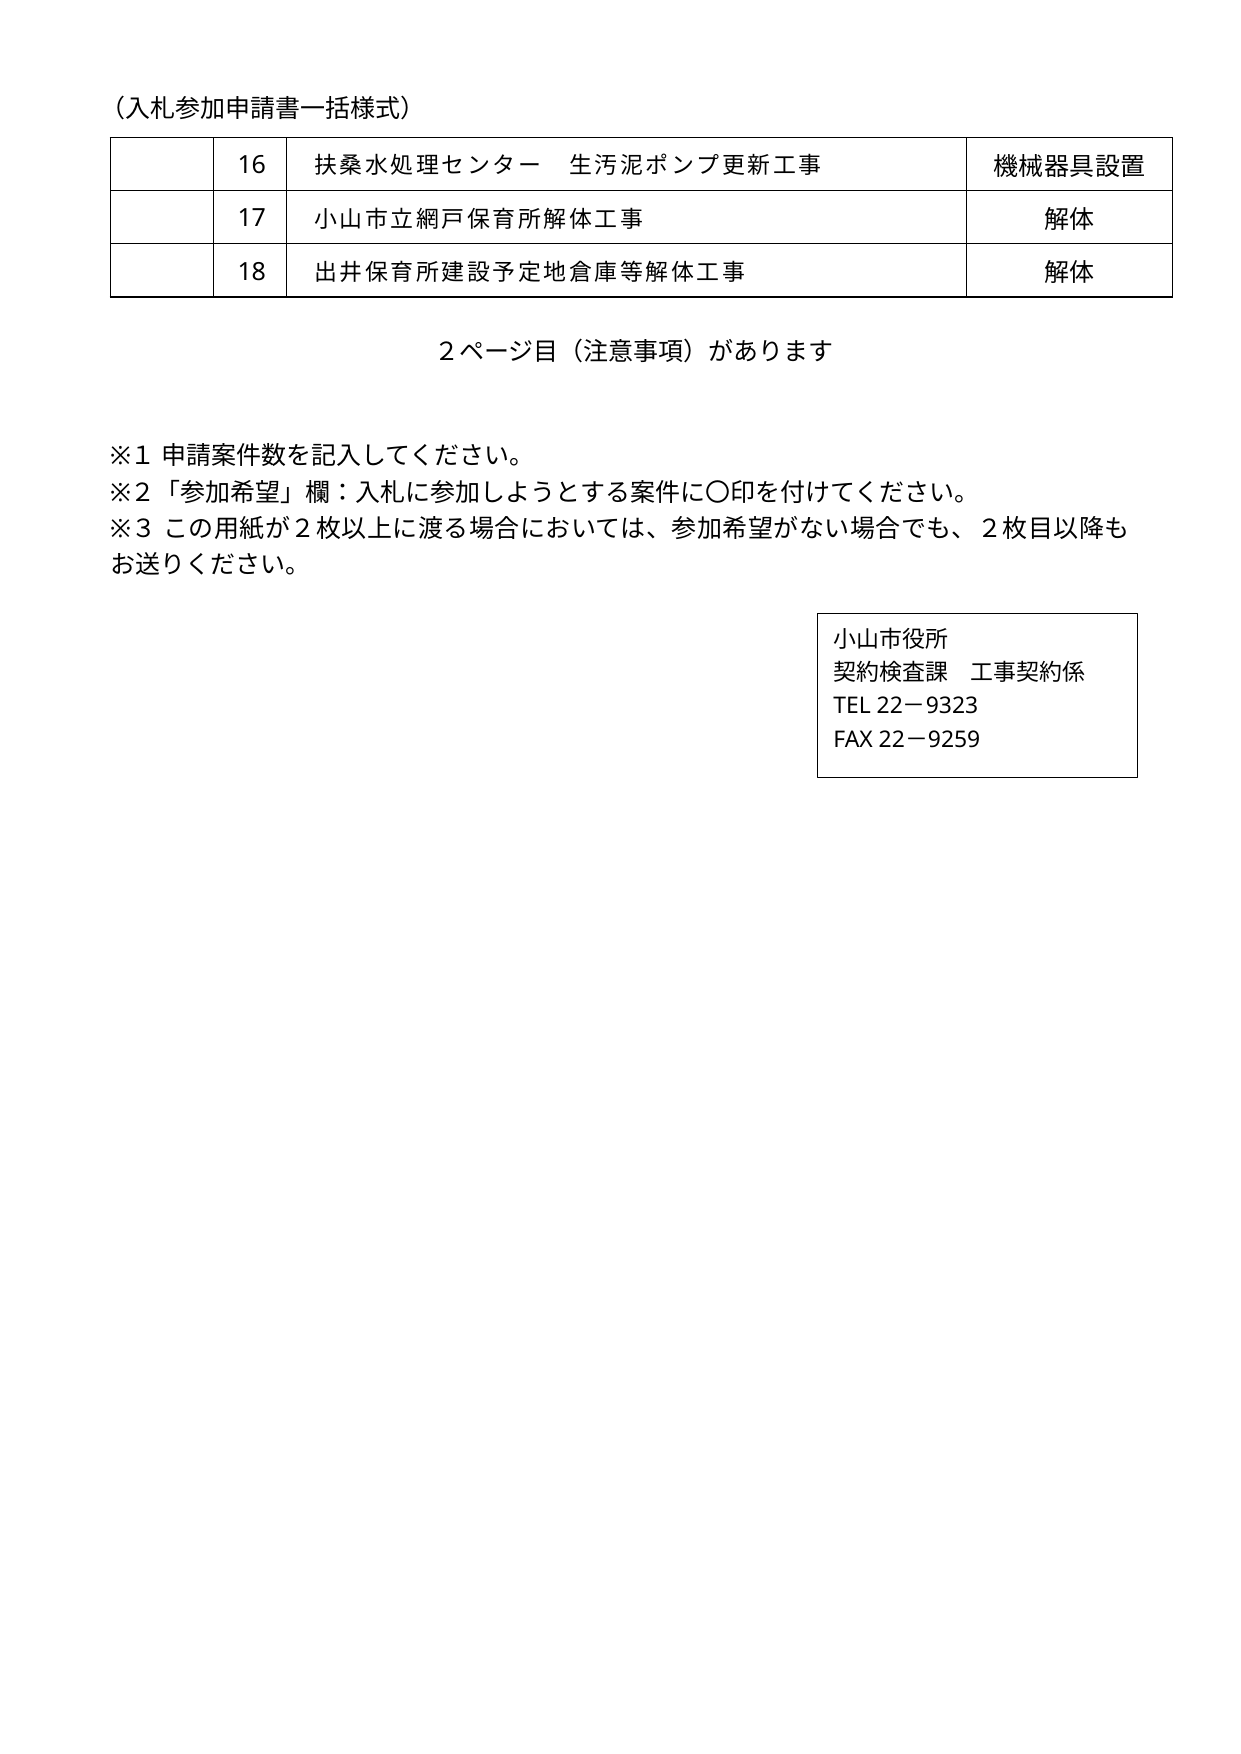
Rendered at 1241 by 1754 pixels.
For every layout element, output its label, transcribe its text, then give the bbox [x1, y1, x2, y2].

table_cell [111, 244, 213, 296]
table_cell [111, 191, 213, 243]
table_cell 出井保育所建設予定地倉庫等解体工事 [287, 244, 966, 296]
table_cell 小山市立網戸保育所解体工事 [287, 191, 966, 243]
table_cell [111, 138, 213, 190]
table_cell 18 [214, 244, 286, 296]
table_cell 17 [214, 191, 286, 243]
table_cell 機械器具設置 [967, 138, 1172, 190]
text ※２「参加希望」欄：入札に参加しようとする案件に〇印を付けてください。 [110, 472, 1131, 508]
table_cell 解体 [967, 191, 1172, 243]
table_cell 16 [214, 138, 286, 190]
text ※１ 申請案件数を記入してください。 [110, 436, 1131, 472]
text ※３ この用紙が２枚以上に渡る場合においては、参加希望がない場合でも、２枚目以降もお送りください。 [110, 508, 1131, 581]
table_cell 扶桑水処理センター 生汚泥ポンプ更新工事 [287, 138, 966, 190]
table_cell 解体 [967, 244, 1172, 296]
text ２ページ目（注意事項）があります [110, 331, 1131, 368]
